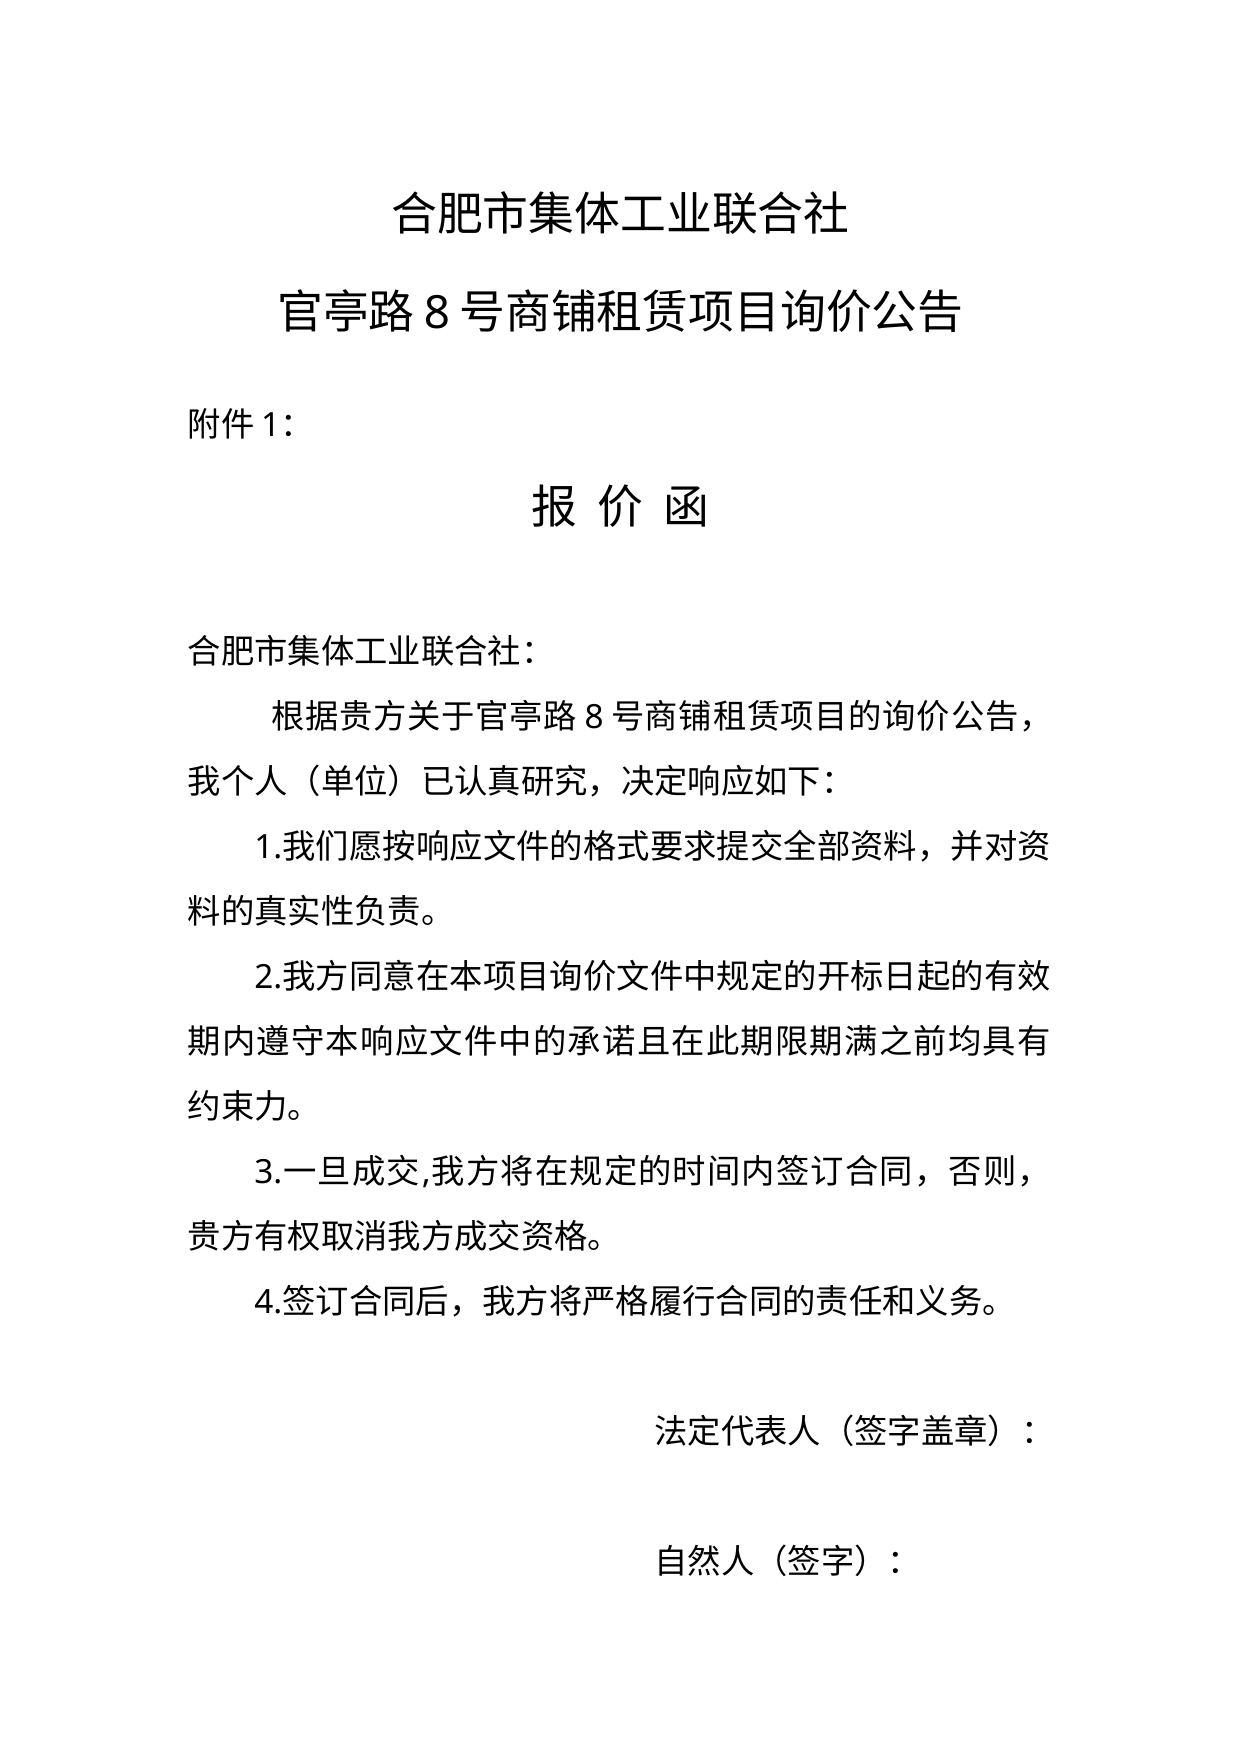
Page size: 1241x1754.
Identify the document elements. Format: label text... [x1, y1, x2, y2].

subtitle 官亭路8号商铺租赁项目询价公告 [187, 259, 1053, 357]
text 法定代表人（签字盖章）： [187, 1397, 1053, 1527]
text 合肥市集体工业联合社： [187, 617, 1053, 682]
text 2.我方同意在本项目询价文件中规定的开标日起的有效期内遵守本响应文件中的承诺且在此期限期满之前均具有约束力。 [187, 942, 1053, 1137]
subtitle 合肥市集体工业联合社 [187, 162, 1053, 259]
text 1.我们愿按响应文件的格式要求提交全部资料，并对资料的真实性负责。 [187, 812, 1053, 942]
text 报 价 函 [187, 454, 1053, 552]
text 附件1： [187, 389, 1053, 454]
text 3.一旦成交,我方将在规定的时间内签订合同，否则，贵方有权取消我方成交资格。 [187, 1137, 1053, 1267]
text 根据贵方关于官亭路8号商铺租赁项目的询价公告，我个人（单位）已认真研究，决定响应如下： [187, 682, 1053, 812]
text 自然人（签字）： [187, 1527, 1053, 1592]
text 4.签订合同后，我方将严格履行合同的责任和义务。 [187, 1267, 1053, 1332]
